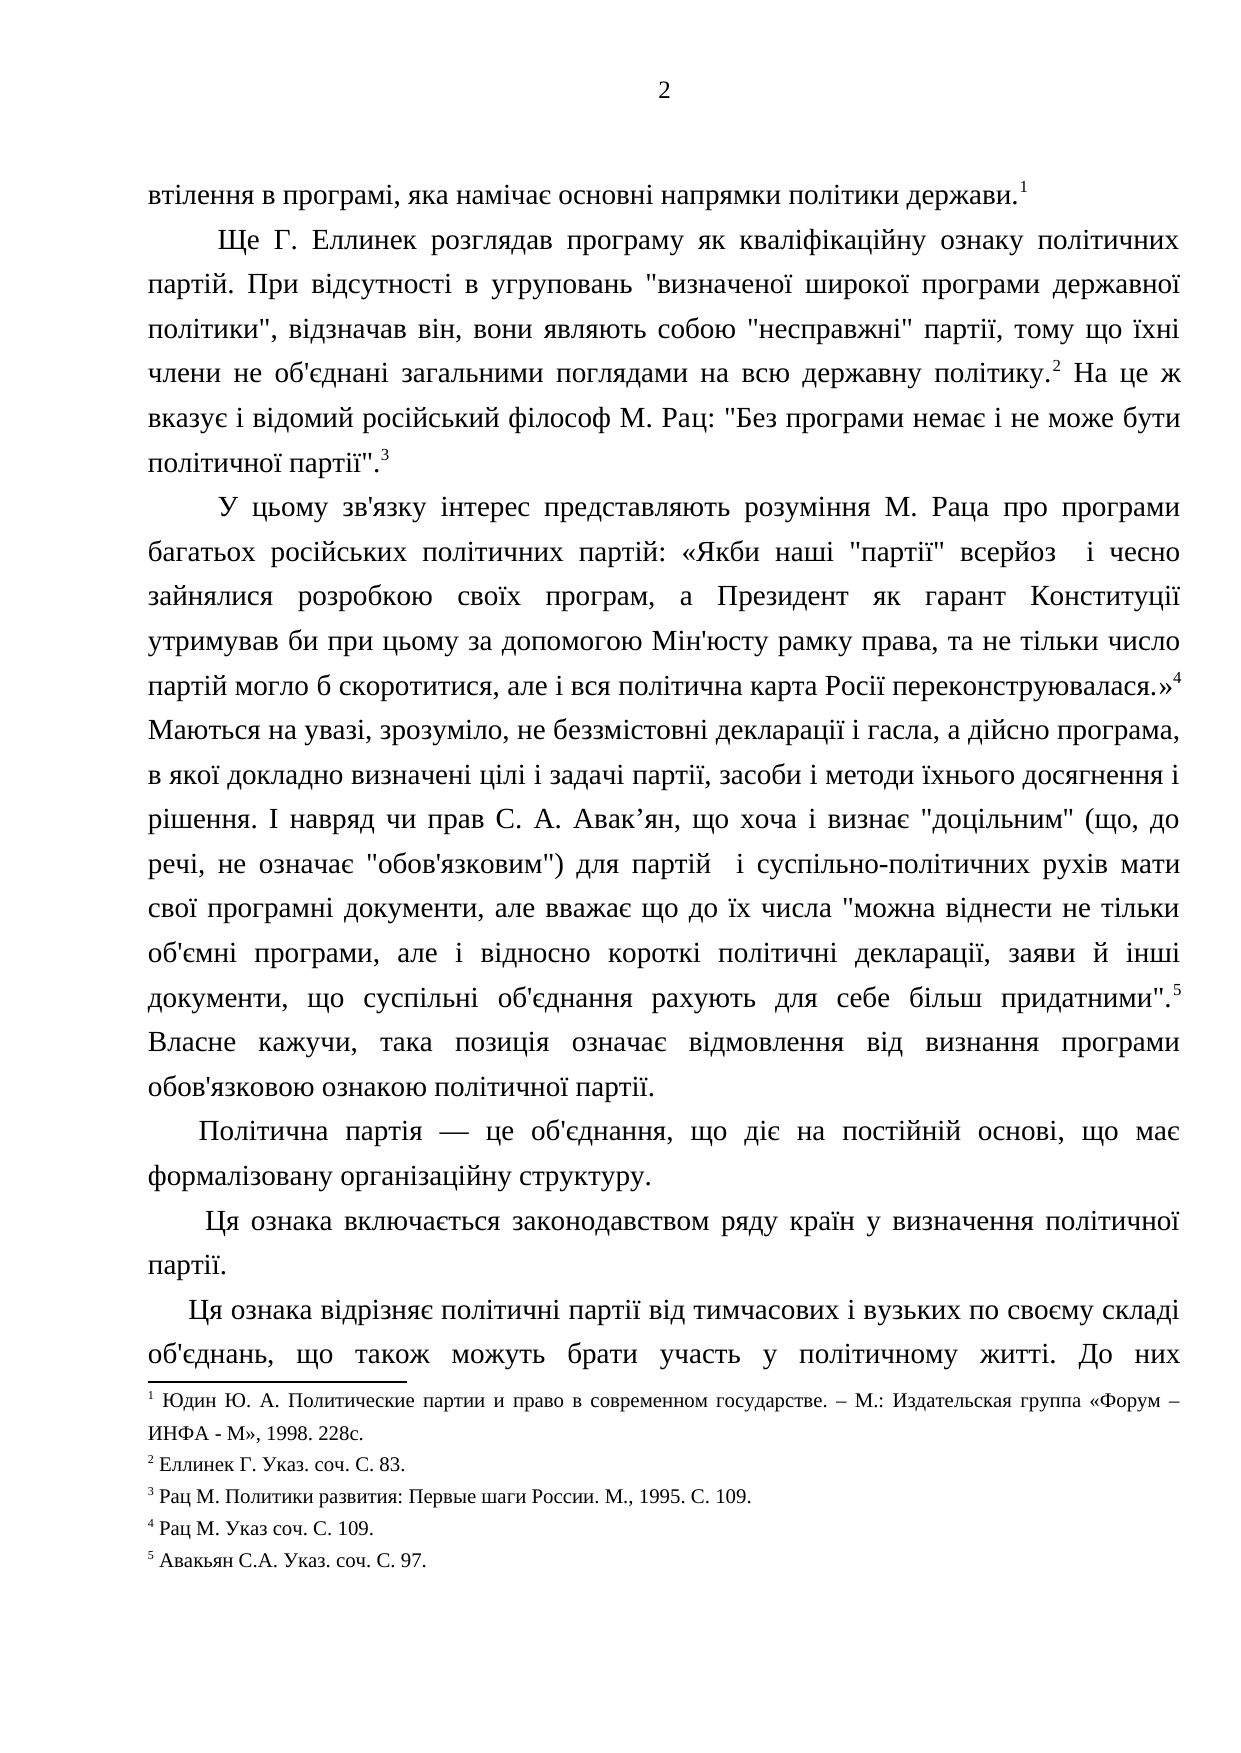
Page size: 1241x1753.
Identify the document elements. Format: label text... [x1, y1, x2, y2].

text Ще Г. Еллинек розглядав програму як кваліфікаційну ознаку політичних партій. При відсутності в угруповань "визначеної широкої програми державної політики", відзначав він, вони являють собою "несправжні" партії, тому що їхні члени не об'єднані загальними поглядами на всю державну політику. На це ж вказує і відомий російський філософ М. Рац: "Без програми немає і не може бути політичної партії". [148, 222, 1181, 478]
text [148, 1292, 1181, 1370]
text Ця ознака включається законодавством ряду країн у визначення політичної партії. [148, 1203, 1181, 1281]
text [148, 177, 1181, 211]
text У цьому зв'язку інтерес представляють розуміння М. Раца про програми багатьох російських політичних партій: «Якби наші "партії" всерйоз і чесно зайнялися розробкою своїх програм, а Президент як гарант Конституції утримував би при цьому за допомогою Мін'юсту рамку права, та не тільки число партій могло б скоротитися, але і вся політична карта Росії переконструювалася.» Маються на увазі, зрозуміло, не беззмістовні декларації і гасла, а дійсно програма, в якої докладно визначені цілі і задачі партії, засоби і методи їхнього досягнення і рішення. І навряд чи прав С. А. Авак’ян, що хоча і визнає "доцільним'' (що, до речі, не означає "обов'язковим") для партій і суспільно-політичних рухів мати свої програмні документи, але вважає що до їх числа "можна віднести не тільки об'ємні програми, але і відносно короткі політичні декларації, заяви й інші документи, що суспільні об'єднання рахують для себе більш придатними". Власне кажучи, така позиція означає відмовлення від визнання програми обов'язковою ознакою політичної партії. [148, 489, 1181, 1102]
text Політична партія — це об'єднання, що діє на постійній основі, що має формалізовану організаційну структуру. [148, 1113, 1181, 1192]
